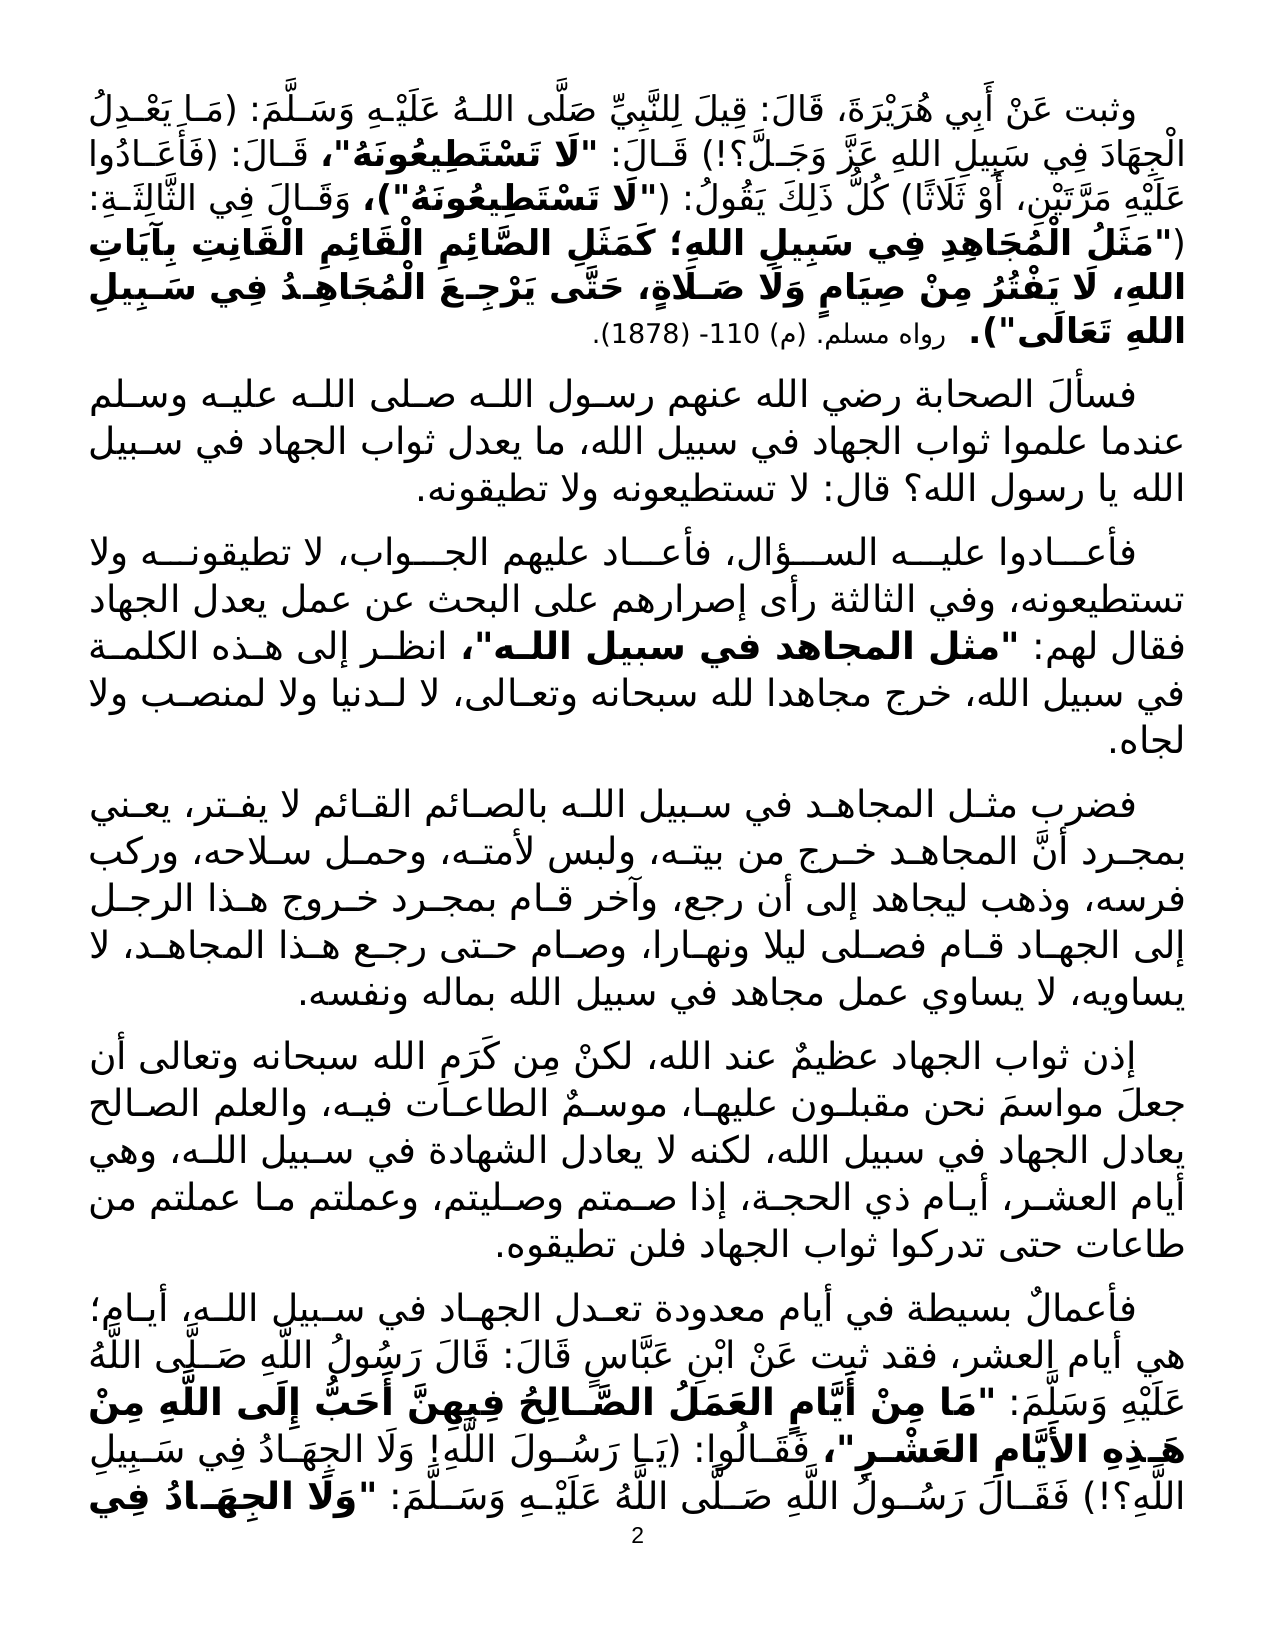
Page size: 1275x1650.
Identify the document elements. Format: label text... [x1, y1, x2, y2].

text فسألَ الصحابة رضي الله عنهم رسول الله صلى الله عليه وسلم عندما علموا ثواب الجهاد في سبيل الله، ما يعدل ثواب الجهاد في سبيل الله يا رسول الله؟ قال: لا تستطيعونه ولا تطيقونه. [89, 372, 1186, 510]
text إذن ثواب الجهاد عظيمٌ عند الله، لكنْ مِن كَرَمِ الله سبحانه وتعالى أن جعلَ مواسمَ نحن مقبلون عليها، موسمٌ الطاعات فيه، والعلم الصالح يعادل الجهاد في سبيل الله، لكنه لا يعادل الشهادة في سبيل الله، وهي أيام العشر، أيام ذي الحجة، إذا صمتم وصليتم، وعملتم ما عملتم من طاعات حتى تدركوا ثواب الجهاد فلن تطيقوه. [89, 1034, 1186, 1266]
text فضرب مثل المجاهد في سبيل الله بالصائم القائم لا يفتر، يعني بمجرد أنَّ المجاهد خرج من بيته، ولبس لأمته، وحمل سلاحه، وركب فرسه، وذهب ليجاهد إلى أن رجع، وآخر قام بمجرد خروج هذا الرجل إلى الجهاد قام فصلى ليلا ونهارا، وصام حتى رجع هذا المجاهد، لا يساويه، لا يساوي عمل مجاهد في سبيل الله بماله ونفسه. [89, 782, 1186, 1014]
text وثبت عَنْ أَبِي هُرَيْرَةَ، قَالَ: قِيلَ لِلنَّبِيِّ صَلَّى اللهُ عَلَيْهِ وَسَلَّمَ: (مَا يَعْدِلُ الْجِهَادَ فِي سَبِيلِ اللهِ عَزَّ وَجَلَّ؟!) قَالَ: "لَا تَسْتَطِيعُونَهُ"، قَالَ: (فَأَعَادُوا عَلَيْهِ مَرَّتَيْنِ، أَوْ ثَلَاثًا) كُلُّ ذَلِكَ يَقُولُ: ("لَا تَسْتَطِيعُونَهُ")، وَقَالَ فِي الثَّالِثَةِ: ("مَثَلُ الْمُجَاهِدِ فِي سَبِيلِ اللهِ؛ كَمَثَلِ الصَّائِمِ الْقَائِمِ الْقَانِتِ بِآيَاتِ اللهِ، لَا يَفْتُرُ مِنْ صِيَامٍ وَلَا صَلَاةٍ، حَتَّى يَرْجِعَ الْمُجَاهِدُ فِي سَبِيلِ اللهِ تَعَالَى"). رواه مسلم. (م) 110- (1878). [89, 89, 1186, 352]
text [89, 1286, 1186, 1518]
text فأعادوا عليه السؤال، فأعاد عليهم الجواب، لا تطيقونه ولا تستطيعونه، وفي الثالثة رأى إصرارهم على البحث عن عمل يعدل الجهاد فقال لهم: "مثل المجاهد في سبيل الله"، انظر إلى هذه الكلمة في سبيل الله، خرج مجاهدا لله سبحانه وتعالى، لا لدنيا ولا لمنصب ولا لجاه. [89, 530, 1186, 762]
